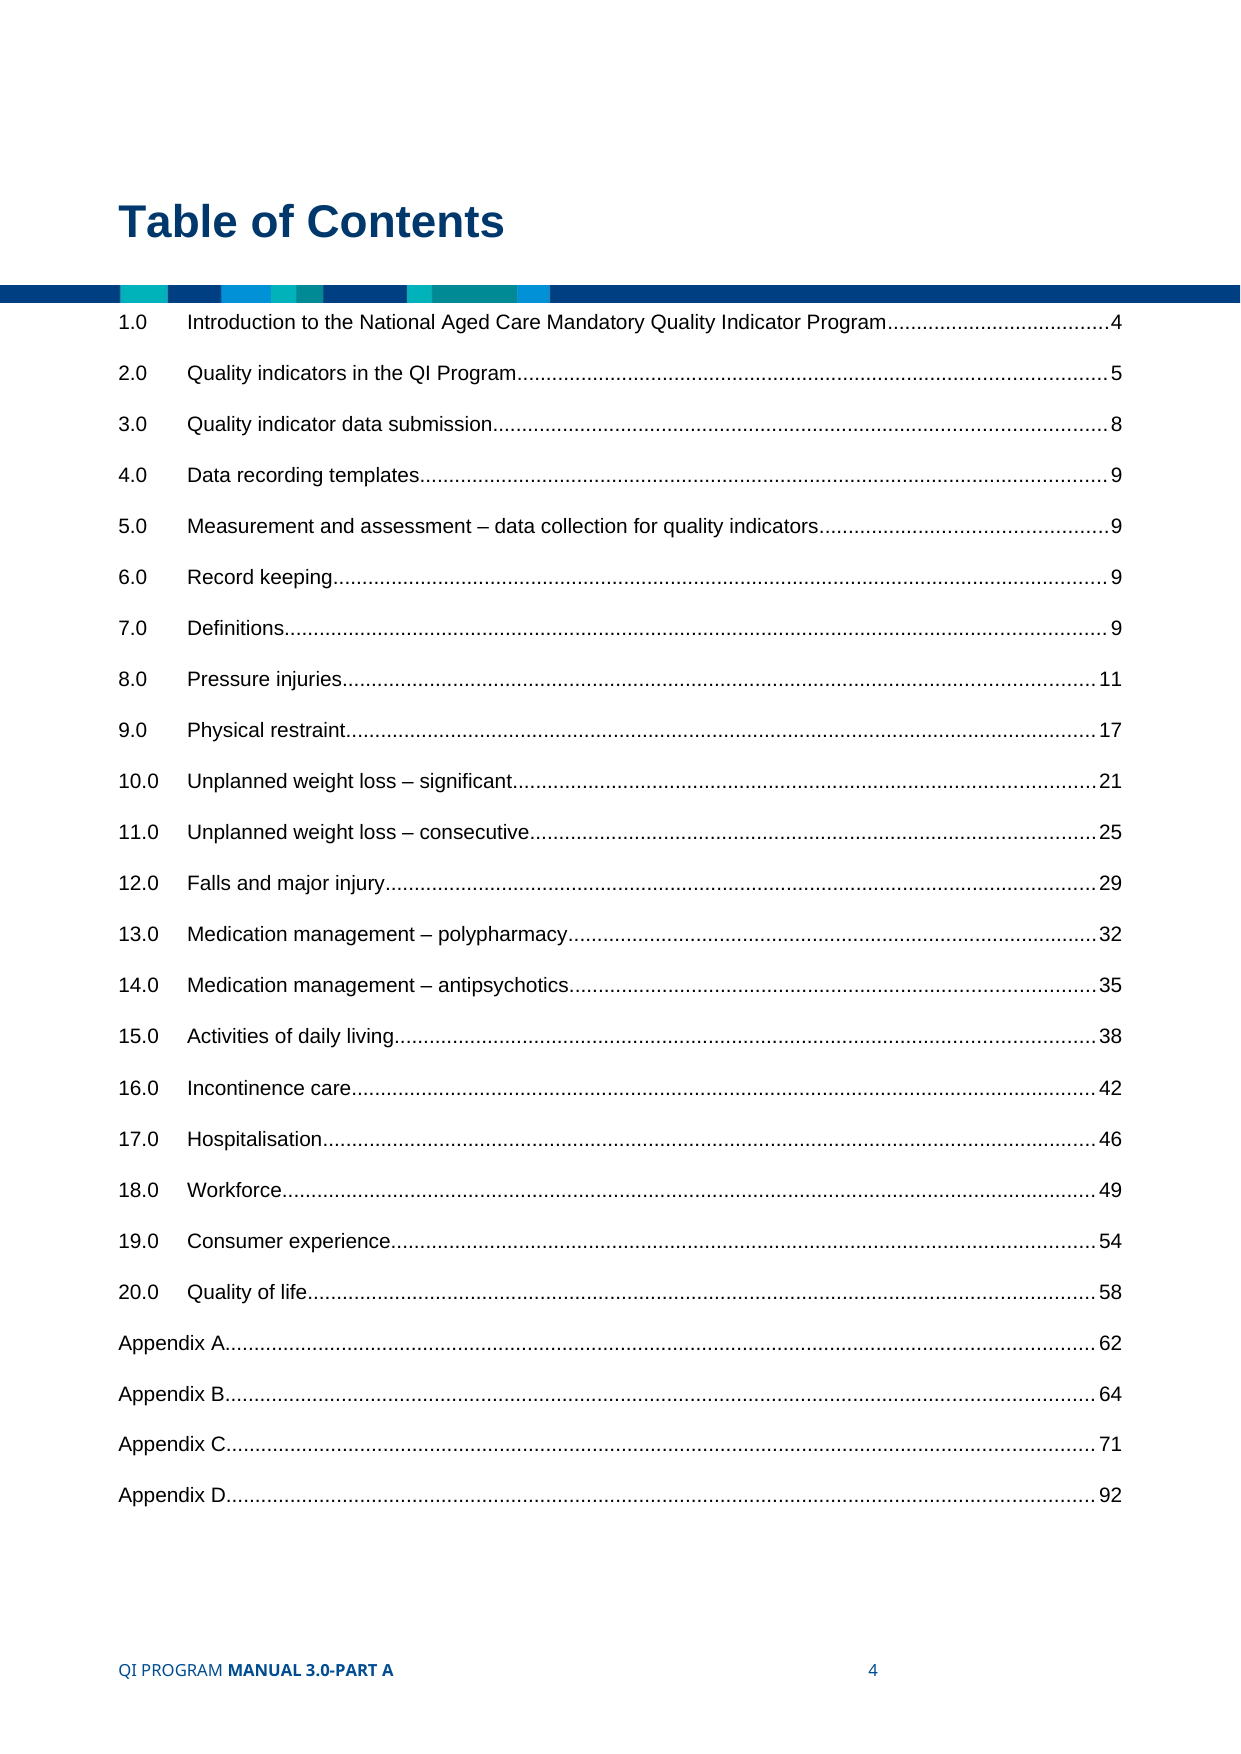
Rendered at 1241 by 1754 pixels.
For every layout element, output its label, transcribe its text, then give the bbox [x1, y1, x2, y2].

text Appendix A 62 [118, 1331, 1122, 1354]
text 7.0 Definitions 9 [118, 616, 1122, 640]
text 17.0 Hospitalisation 46 [118, 1126, 1122, 1150]
text 4.0 Data recording templates 9 [118, 463, 1122, 487]
text 9.0 Physical restraint 17 [118, 718, 1122, 742]
text 8.0 Pressure injuries 11 [118, 667, 1122, 691]
text Appendix B 64 [118, 1381, 1122, 1405]
text 20.0 Quality of life 58 [118, 1279, 1122, 1303]
picture [272, 285, 516, 303]
text 1.0 Introduction to the National Aged Care Mandatory Quality Indicator Program 4 [118, 303, 1122, 334]
text 5.0 Measurement and assessment – data collection for quality indicators 9 [118, 514, 1122, 538]
text Appendix C 71 [118, 1432, 1122, 1456]
picture [550, 285, 1241, 303]
text 3.0 Quality indicator data submission 8 [118, 412, 1122, 436]
text 14.0 Medication management – antipsychotics 35 [118, 973, 1122, 997]
text 19.0 Consumer experience 54 [118, 1228, 1122, 1252]
text 18.0 Workforce 49 [118, 1177, 1122, 1201]
title Table of Contents [118, 195, 1122, 248]
text 15.0 Activities of daily living 38 [118, 1024, 1122, 1048]
text 16.0 Incontinence care 42 [118, 1075, 1122, 1099]
text 2.0 Quality indicators in the QI Program 5 [118, 361, 1122, 385]
text 13.0 Medication management – polypharmacy 32 [118, 922, 1122, 946]
text 6.0 Record keeping 9 [118, 565, 1122, 589]
text 11.0 Unplanned weight loss – consecutive 25 [118, 820, 1122, 844]
text Appendix D 92 [118, 1483, 1122, 1507]
picture [0, 285, 221, 303]
text 10.0 Unplanned weight loss – significant 21 [118, 769, 1122, 793]
text 12.0 Falls and major injury 29 [118, 871, 1122, 895]
